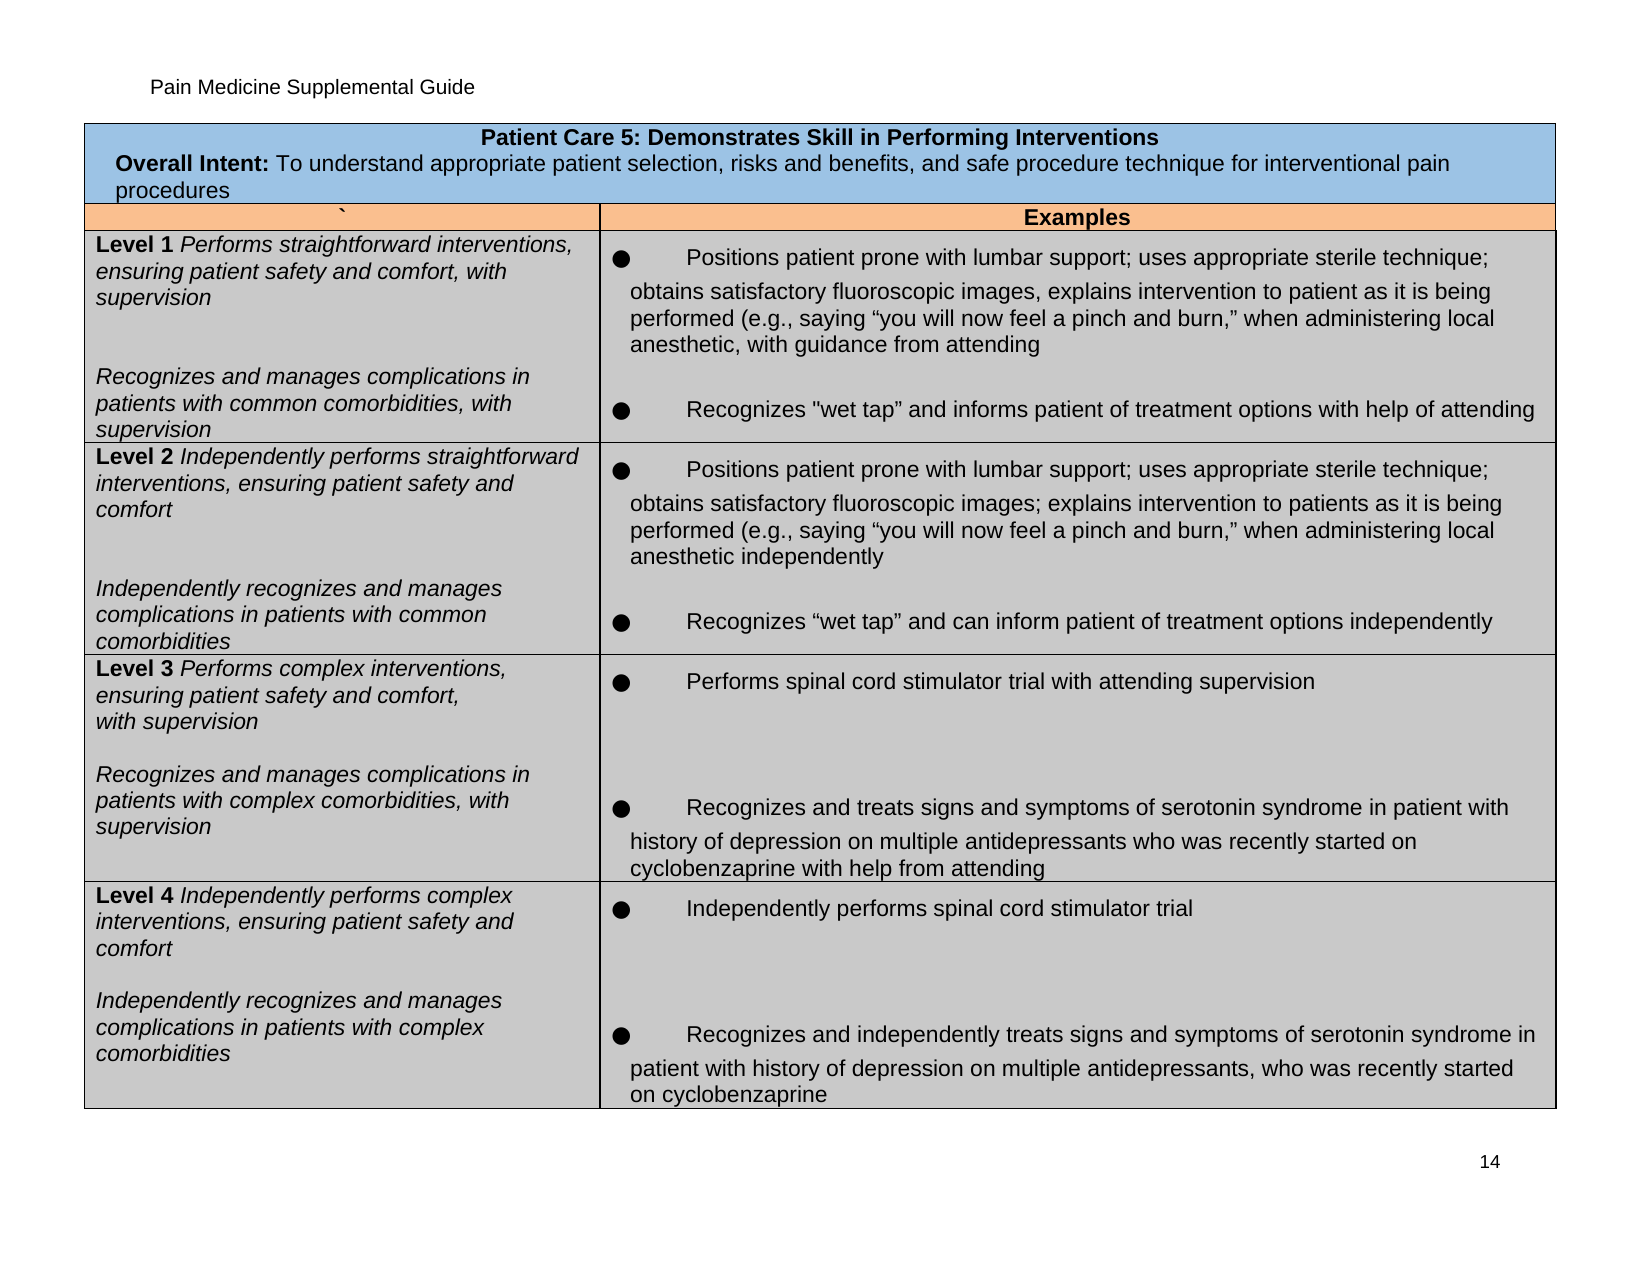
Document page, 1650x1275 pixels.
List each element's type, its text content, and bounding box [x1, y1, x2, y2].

table_cell Independently performs spinal cord stimulator trial Recognizes and independently treats signs and symptoms of serotonin syndrome in patient with history of depression on multiple antidepressants, who was recently started on cyclobenzaprine [601, 882, 1555, 1108]
table_cell Level 1 Performs straightforward interventions, ensuring patient safety and comfort, with supervision Recognizes and manages complications in patients with common comorbidities, with supervision [85, 231, 599, 442]
table_cell Level 4 Independently performs complex interventions, ensuring patient safety and comfort Independently recognizes and manages complications in patients with complex comorbidities [85, 882, 599, 1108]
table_cell Positions patient prone with lumbar support; uses appropriate sterile technique; obtains satisfactory fluoroscopic images; explains intervention to patients as it is being performed (e.g., saying “you will now feel a pinch and burn,” when administering local anesthetic independently Recognizes “wet tap” and can inform patient of treatment options independently [601, 443, 1555, 654]
table_cell Examples [601, 204, 1555, 230]
table_cell Positions patient prone with lumbar support; uses appropriate sterile technique; obtains satisfactory fluoroscopic images, explains intervention to patient as it is being performed (e.g., saying “you will now feel a pinch and burn,” when administering local anesthetic, with guidance from attending Recognizes "wet tap” and informs patient of treatment options with help of attending [601, 231, 1555, 442]
table_cell Level 3 Performs complex interventions, ensuring patient safety and comfort, with supervision Recognizes and manages complications in patients with complex comorbidities, with supervision [85, 655, 599, 881]
table_cell Level 2 Independently performs straightforward interventions, ensuring patient safety and comfort Independently recognizes and manages complications in patients with common comorbidities [85, 443, 599, 654]
table_cell ` [85, 204, 599, 230]
table_cell Performs spinal cord stimulator trial with attending supervision Recognizes and treats signs and symptoms of serotonin syndrome in patient with history of depression on multiple antidepressants who was recently started on cyclobenzaprine with help from attending [601, 655, 1555, 881]
table_header Patient Care 5: Demonstrates Skill in Performing Interventions Overall Intent: To understand appropriate patient selection, risks and benefits, and safe procedure technique for interventional pain procedures [85, 124, 1555, 203]
